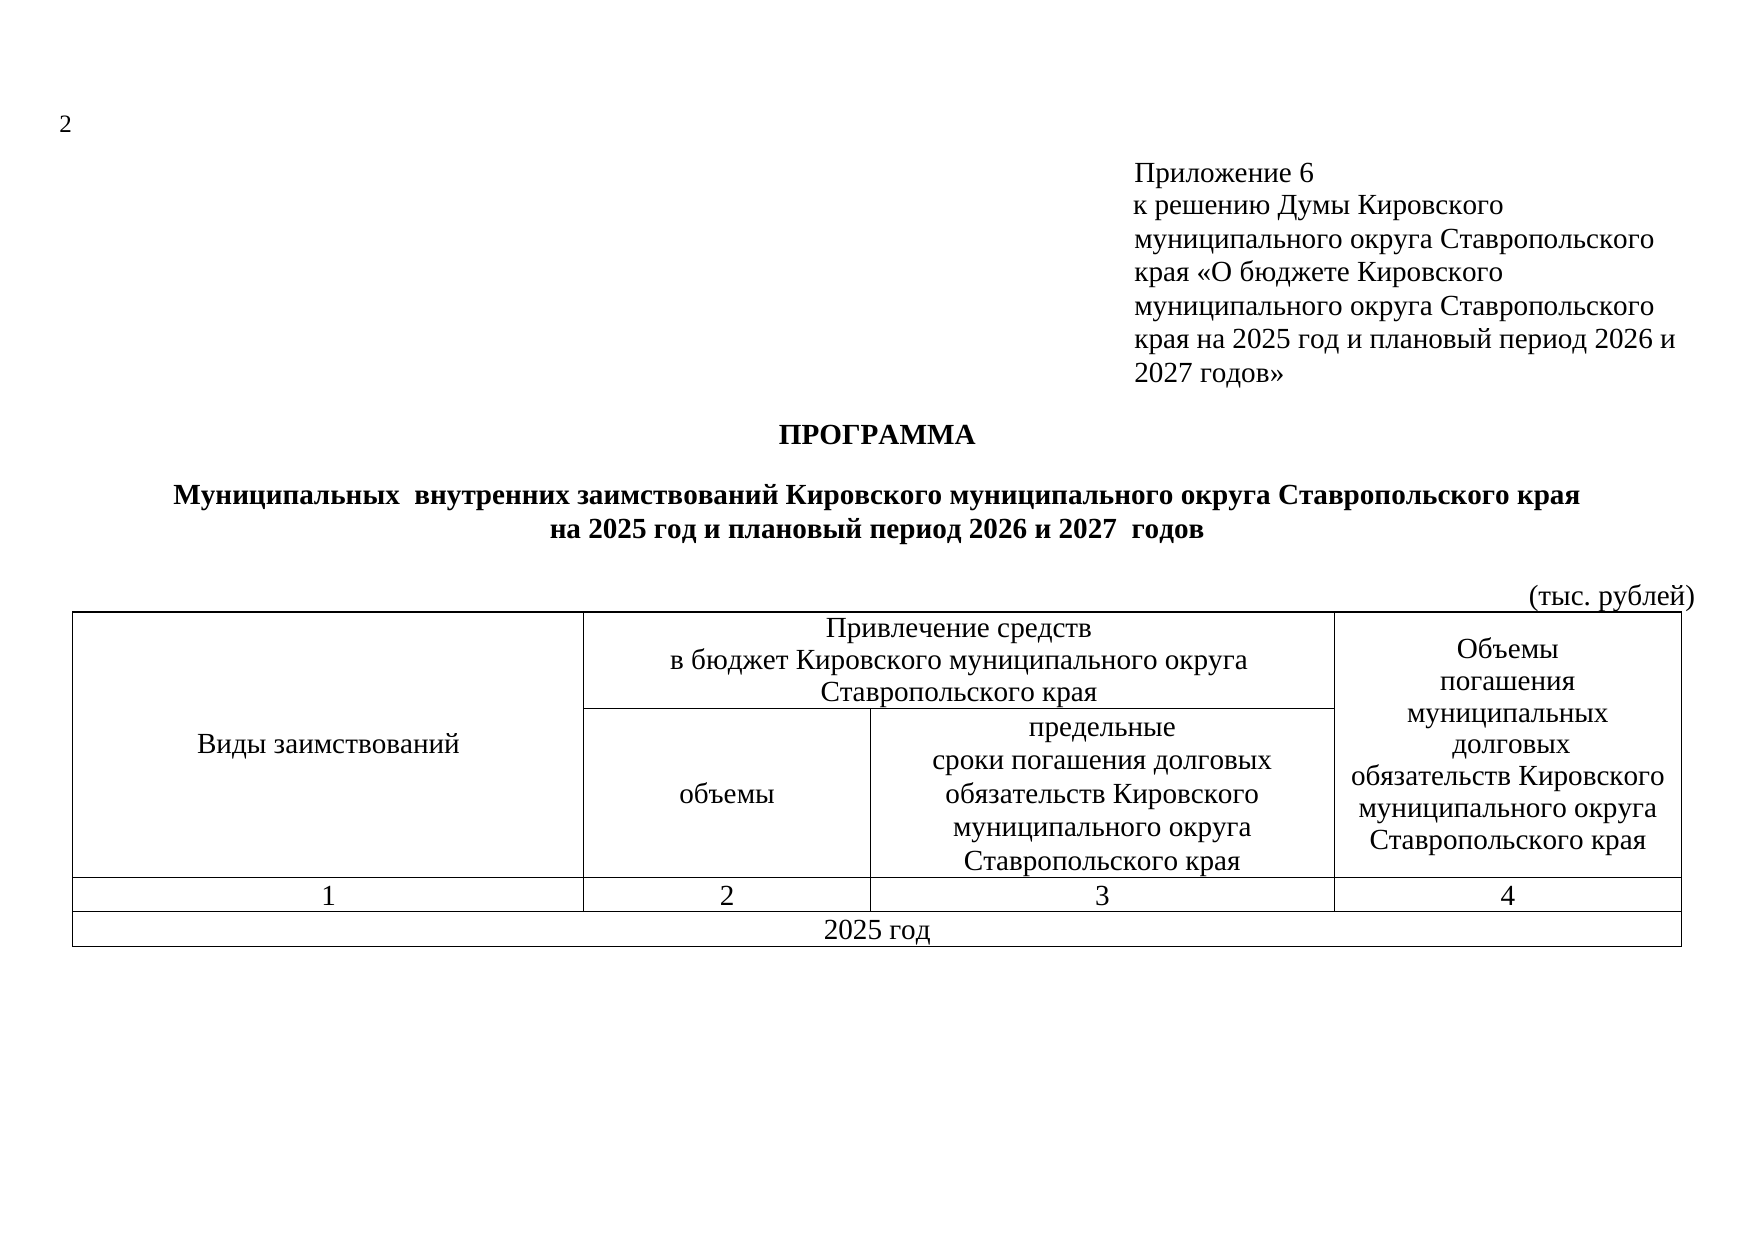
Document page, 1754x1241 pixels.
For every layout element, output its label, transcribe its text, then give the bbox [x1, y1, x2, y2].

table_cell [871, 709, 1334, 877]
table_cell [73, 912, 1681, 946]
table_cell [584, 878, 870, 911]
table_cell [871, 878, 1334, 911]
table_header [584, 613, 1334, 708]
text Муниципальных внутренних заимствований Кировского муниципального округа Ставропольского края [59, 477, 1695, 511]
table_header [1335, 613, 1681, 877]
text к решению Думы Кировского муниципального округа Ставропольского края «О бюджете Кировского муниципального округа Ставропольского края на 2025 год и плановый период 2026 и 2027 годов» [1133, 187, 1695, 388]
text на 2025 год и плановый период 2026 и 2027 годов [59, 511, 1695, 544]
text (тыс. рублей) [59, 578, 1695, 611]
text Приложение 6 [1134, 162, 1695, 187]
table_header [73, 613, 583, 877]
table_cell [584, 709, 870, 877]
text 2 [59, 112, 1695, 137]
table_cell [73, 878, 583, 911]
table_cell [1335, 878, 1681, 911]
text ПРОГРАММА [59, 417, 1695, 451]
